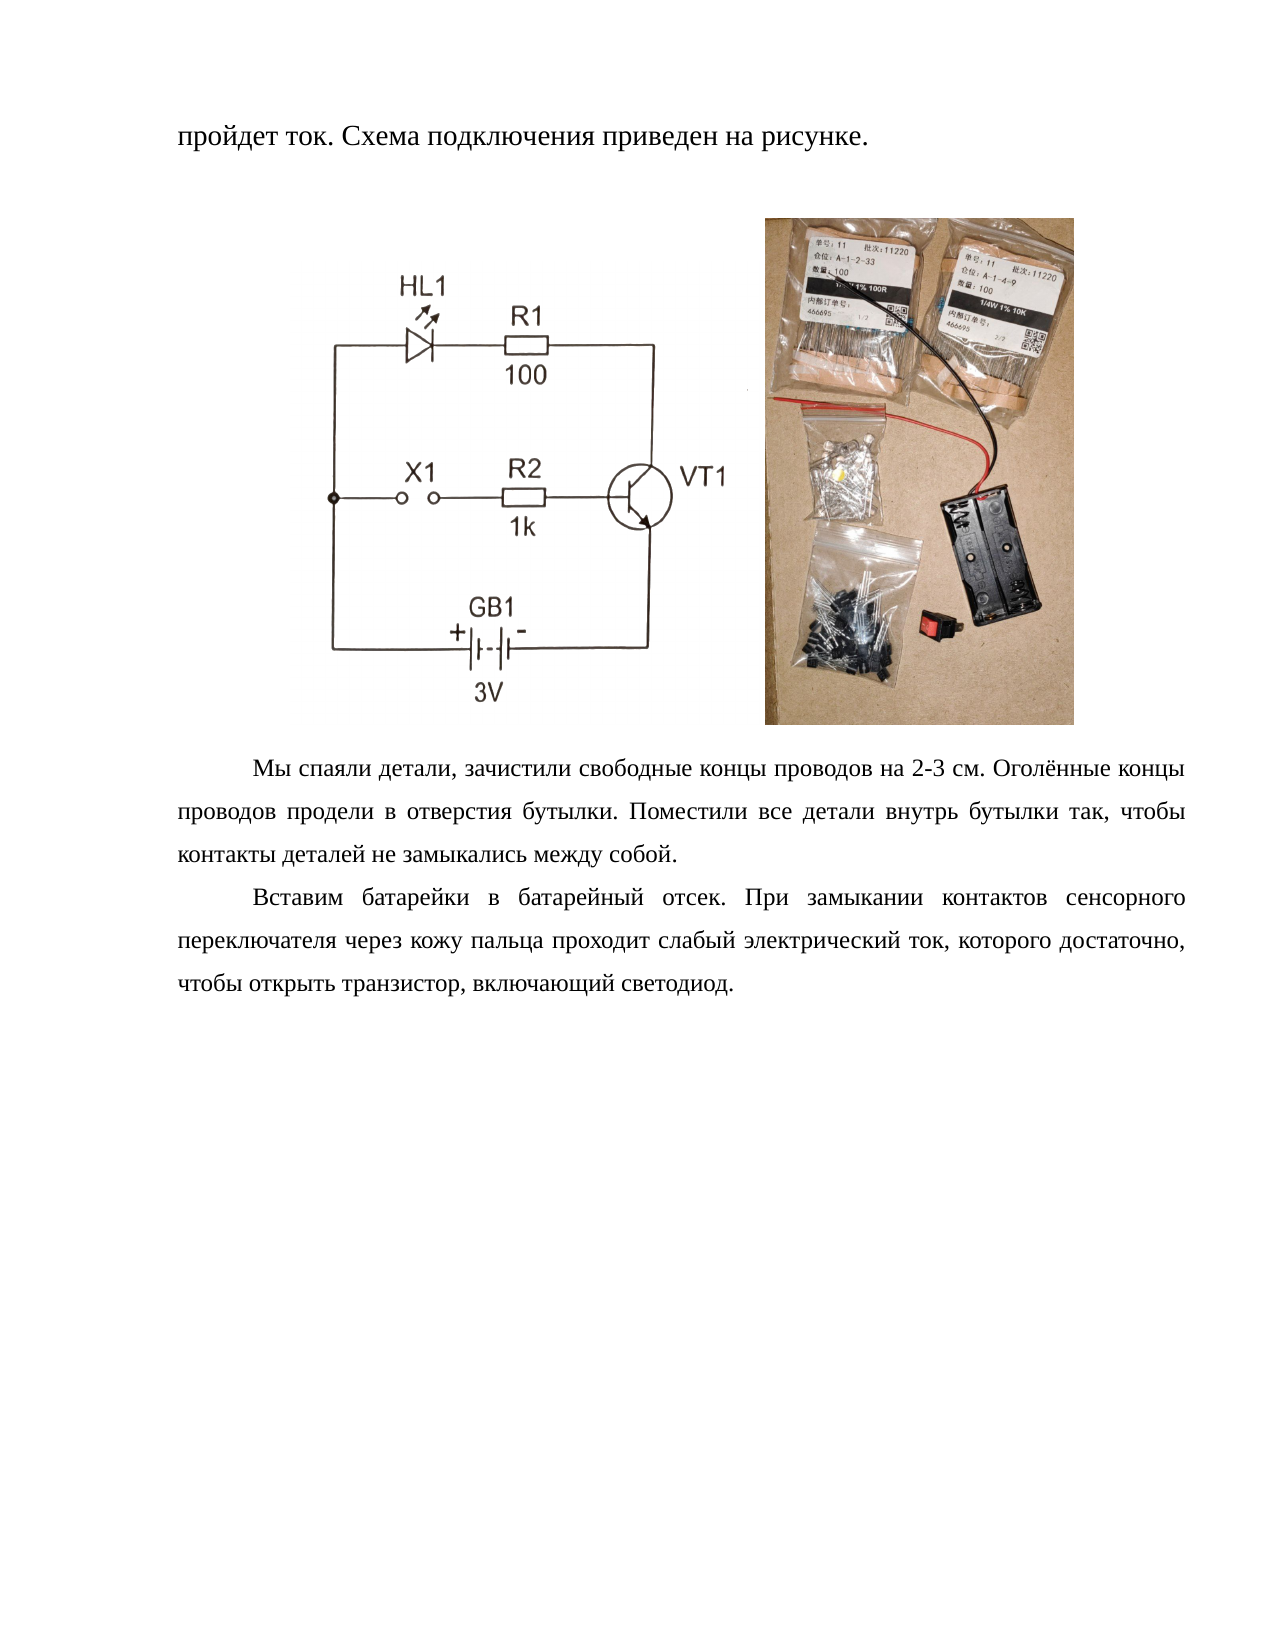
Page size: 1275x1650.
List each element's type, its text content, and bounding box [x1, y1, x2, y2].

picture [289, 261, 760, 725]
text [177, 118, 1186, 152]
text Вставим батарейки в батарейный отсек. При замыкании контактов сенсорного переключателя через кожу пальца проходит слабый электрический ток, которого достаточно, чтобы открыть транзистор, включающий светодиод. [177, 882, 1186, 997]
picture [765, 218, 1074, 725]
text Мы спаяли детали, зачистили свободные концы проводов на 2-3 см. Оголённые концы проводов продели в отверстия бутылки. Поместили все детали внутрь бутылки так, чтобы контакты деталей не замыкались между собой. [177, 753, 1186, 868]
